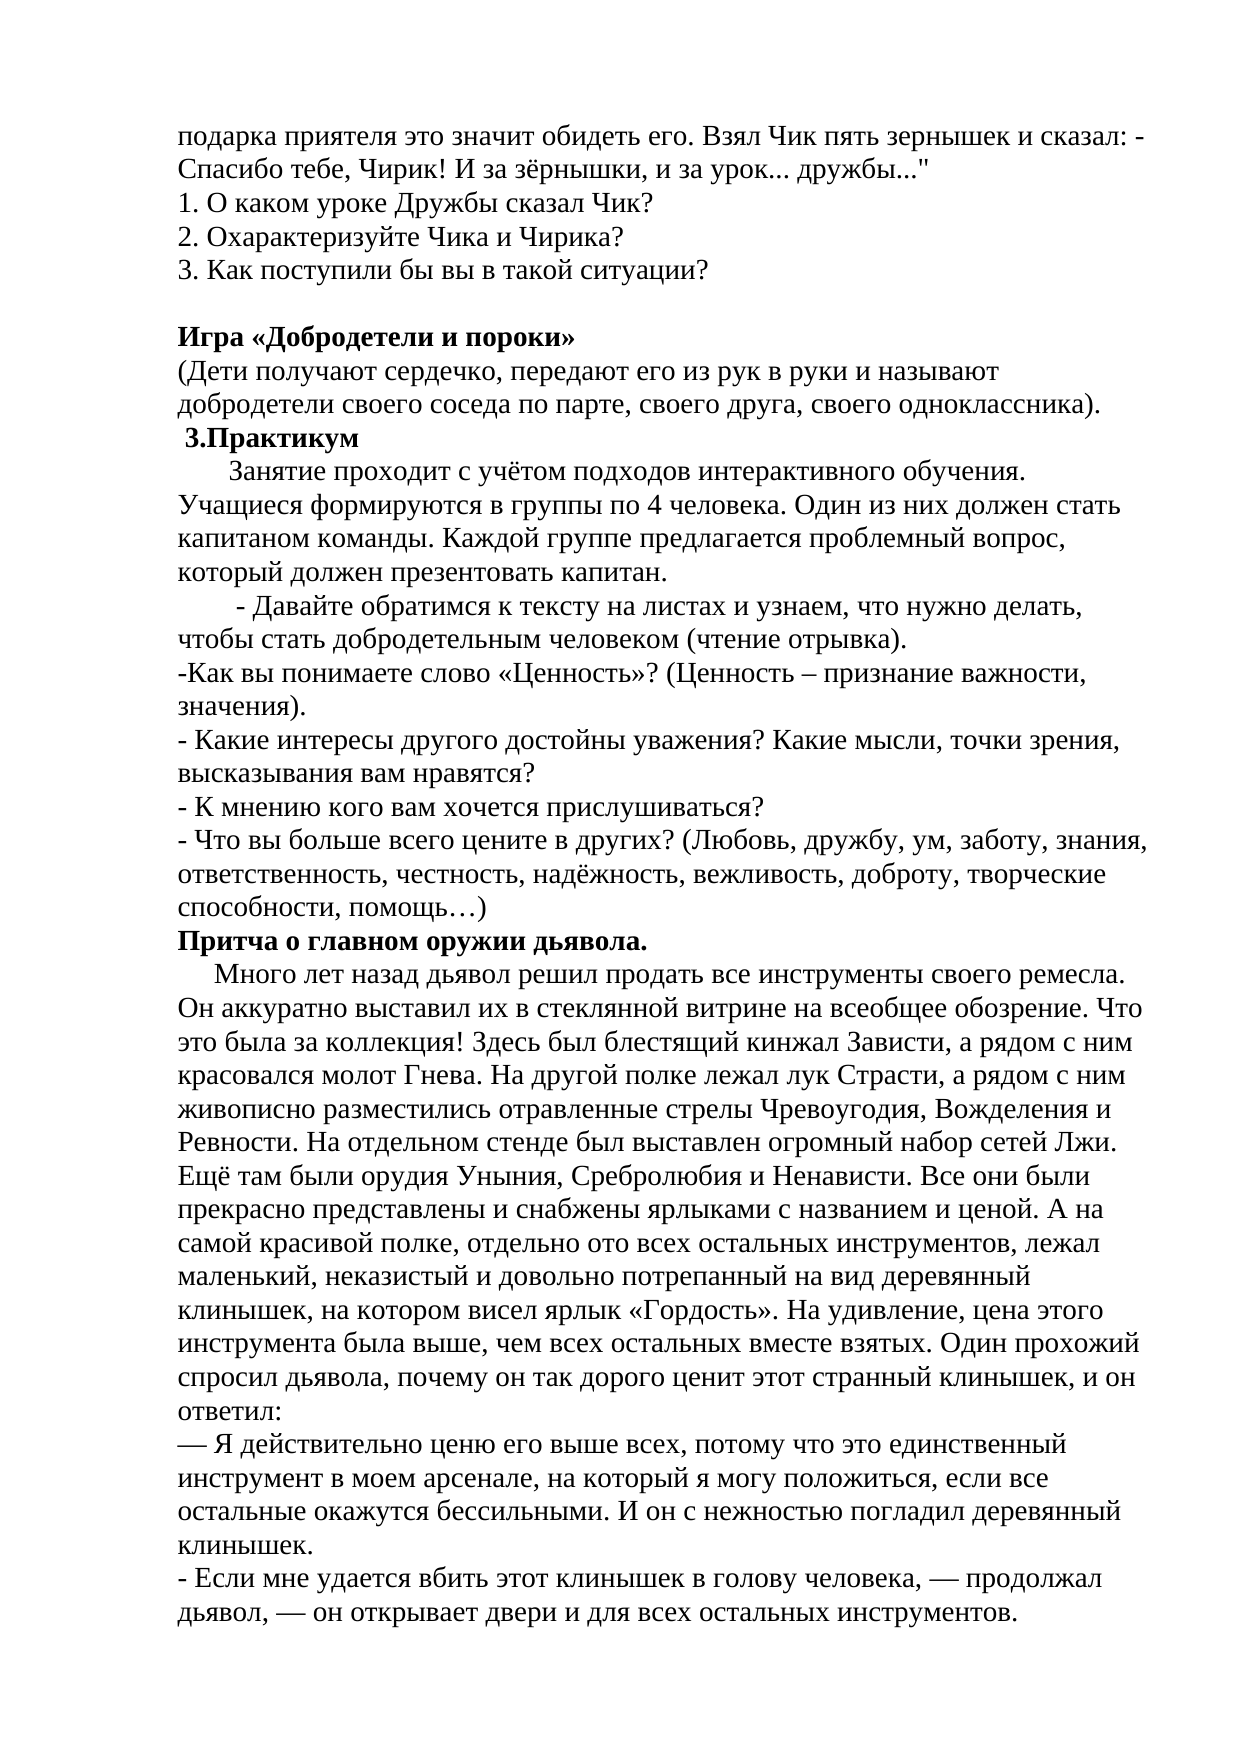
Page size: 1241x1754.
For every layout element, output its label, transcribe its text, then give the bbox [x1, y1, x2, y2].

text 3.Практикум [177, 420, 1152, 453]
text Притча о главном оружии дьявола. [177, 923, 1152, 957]
text -Как вы понимаете слово «Ценность»? (Ценность – признание важности, значения). [177, 655, 1152, 722]
text 1. О каком уроке Дружбы сказал Чик? [177, 185, 1152, 219]
text - К мнению кого вам хочется прислушиваться? [177, 789, 1152, 822]
text Много лет назад дьявол решил продать все инструменты своего ремесла. Он аккуратно выставил их в стеклянной витрине на всеобщее обозрение. Что это была за коллекция! Здесь был блестящий кинжал Зависти, а рядом с ним красовался молот Гнева. На другой полке лежал лук Страсти, а рядом с ним живописно разместились отравленные стрелы Чревоугодия, Вожделения и Ревности. На отдельном стенде был выставлен огромный набор сетей Лжи. Ещё там были орудия Уныния, Сребролюбия и Ненависти. Все они были прекрасно представлены и снабжены ярлыками с названием и ценой. А на самой красивой полке, отдельно ото всех остальных инструментов, лежал маленький, неказистый и довольно потрепанный на вид деревянный клинышек, на котором висел ярлык «Гордость». На удивление, цена этого инструмента была выше, чем всех остальных вместе взятых. Один прохожий спросил дьявола, почему он так дорого ценит этот странный клинышек, и он ответил: [177, 957, 1152, 1426]
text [177, 118, 1152, 185]
text - Что вы больше всего цените в других? (Любовь, дружбу, ум, заботу, знания, ответственность, честность, надёжность, вежливость, доброту, творческие способности, помощь…) [177, 822, 1152, 923]
text - Какие интересы другого достойны уважения? Какие мысли, точки зрения, высказывания вам нравятся? [177, 722, 1152, 789]
text - Давайте обратимся к тексту на листах и узнаем, что нужно делать, чтобы стать добродетельным человеком (чтение отрывка). [177, 588, 1152, 655]
text Игра «Добродетели и пороки» [177, 319, 1152, 353]
text (Дети получают сердечко, передают его из рук в руки и называют добродетели своего соседа по парте, своего друга, своего одноклассника). [177, 353, 1152, 420]
text Занятие проходит с учётом подходов интерактивного обучения. Учащиеся формируются в группы по 4 человека. Один из них должен стать капитаном команды. Каждой группе предлагается проблемный вопрос, который должен презентовать капитан. [177, 453, 1152, 588]
text 2. Охарактеризуйте Чика и Чирика? [177, 219, 1152, 252]
text 3. Как поступили бы вы в такой ситуации? [177, 252, 1152, 286]
text - Если мне удается вбить этот клинышек в голову человека, — продолжал дьявол, — он открывает двери и для всех остальных инструментов. [177, 1560, 1152, 1627]
text — Я действительно ценю его выше всех, потому что это единственный инструмент в моем арсенале, на который я могу положиться, если все остальные окажутся бессильными. И он с нежностью погладил деревянный клинышек. [177, 1426, 1152, 1560]
